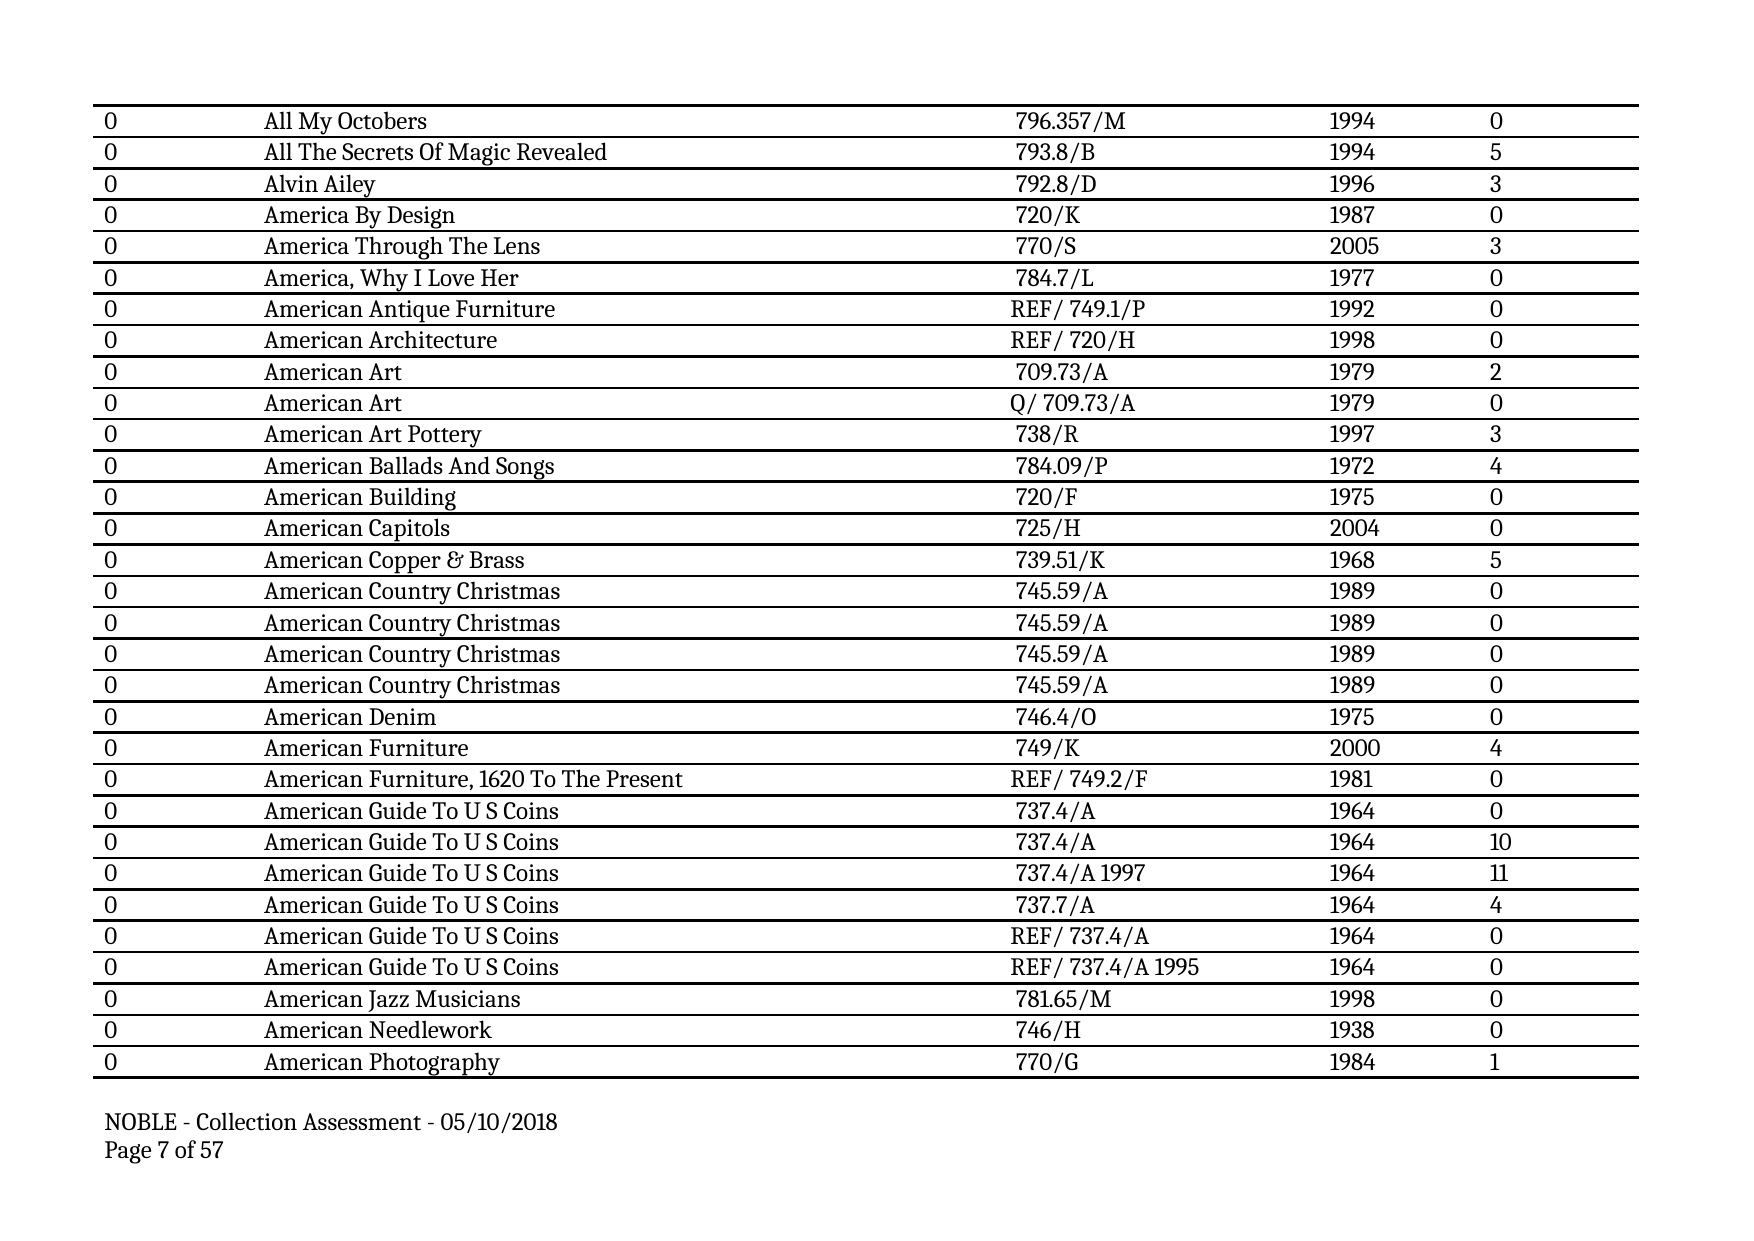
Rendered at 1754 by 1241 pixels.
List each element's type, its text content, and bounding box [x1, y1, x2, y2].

table_cell American Guide To U S Coins [253, 953, 999, 982]
table_cell 1984 [1319, 1047, 1478, 1076]
table_cell 0 [93, 138, 253, 167]
table_cell 0 [1479, 515, 1638, 543]
table_cell 745.59/A [999, 608, 1319, 637]
table_cell 709.73/A [999, 358, 1319, 386]
table_cell 749/K [999, 734, 1319, 763]
table_cell 0 [93, 264, 253, 292]
table_cell 0 [1479, 201, 1638, 229]
table_cell 1994 [1319, 107, 1478, 136]
table_cell American Country Christmas [253, 671, 999, 700]
table_cell 1997 [1319, 420, 1478, 449]
table_cell 0 [93, 170, 253, 198]
table_cell REF/ 749.1/P [999, 295, 1319, 324]
table_cell 11 [1479, 859, 1638, 888]
table_cell 0 [93, 608, 253, 637]
table_cell 770/G [999, 1047, 1319, 1076]
table_cell American Building [253, 483, 999, 512]
table_cell 0 [93, 953, 253, 982]
table_cell 1987 [1319, 201, 1478, 229]
table_cell 745.59/A [999, 577, 1319, 606]
table_cell 0 [1479, 295, 1638, 324]
table_cell 720/K [999, 201, 1319, 229]
table_cell 793.8/B [999, 138, 1319, 167]
table_cell 0 [1479, 389, 1638, 418]
table_cell 1989 [1319, 640, 1478, 668]
table_cell 1964 [1319, 859, 1478, 888]
table_cell 739.51/K [999, 546, 1319, 574]
table_cell 0 [93, 828, 253, 857]
table_cell 1998 [1319, 985, 1478, 1013]
table_cell American Ballads And Songs [253, 452, 999, 480]
table_cell 0 [1479, 953, 1638, 982]
table_cell 0 [93, 546, 253, 574]
table_cell 1975 [1319, 483, 1478, 512]
table_cell 5 [1479, 546, 1638, 574]
table_cell 2 [1479, 358, 1638, 386]
table_cell 0 [1479, 765, 1638, 794]
table_cell 737.7/A [999, 891, 1319, 919]
table_cell 2000 [1319, 734, 1478, 763]
table_cell 0 [1479, 1016, 1638, 1045]
table_cell 1989 [1319, 608, 1478, 637]
table_cell 0 [93, 483, 253, 512]
table_cell REF/ 749.2/F [999, 765, 1319, 794]
table_cell 738/R [999, 420, 1319, 449]
table_cell American Furniture, 1620 To The Present [253, 765, 999, 794]
table_cell 3 [1479, 170, 1638, 198]
table_cell 745.59/A [999, 640, 1319, 668]
table_cell 737.4/A [999, 797, 1319, 825]
table_cell 4 [1479, 452, 1638, 480]
table_cell All My Octobers [253, 107, 999, 136]
table_cell 0 [93, 859, 253, 888]
table_cell 0 [93, 1047, 253, 1076]
table_cell 0 [93, 797, 253, 825]
table_cell 0 [93, 671, 253, 700]
table_cell 1981 [1319, 765, 1478, 794]
table_cell 0 [93, 985, 253, 1013]
table_cell 0 [93, 420, 253, 449]
table_cell 737.4/A 1997 [999, 859, 1319, 888]
table_cell 0 [1479, 264, 1638, 292]
table_cell 0 [93, 577, 253, 606]
table_cell American Art [253, 389, 999, 418]
table_cell American Denim [253, 703, 999, 731]
table_cell 720/F [999, 483, 1319, 512]
table_cell American Country Christmas [253, 608, 999, 637]
table_cell 0 [1479, 703, 1638, 731]
table_cell 0 [1479, 107, 1638, 136]
table_cell Alvin Ailey [253, 170, 999, 198]
table_cell American Jazz Musicians [253, 985, 999, 1013]
table_cell 0 [93, 891, 253, 919]
table_cell 0 [93, 765, 253, 794]
table_cell 1998 [1319, 326, 1478, 355]
table_cell 0 [93, 232, 253, 261]
table_cell 0 [93, 1016, 253, 1045]
table_cell American Guide To U S Coins [253, 922, 999, 951]
table_cell 0 [93, 703, 253, 731]
table_cell American Art Pottery [253, 420, 999, 449]
table_cell American Art [253, 358, 999, 386]
table_cell American Guide To U S Coins [253, 797, 999, 825]
table_cell America Through The Lens [253, 232, 999, 261]
table_cell 725/H [999, 515, 1319, 543]
table_cell 1964 [1319, 828, 1478, 857]
table_cell 4 [1479, 734, 1638, 763]
table_cell 0 [93, 640, 253, 668]
table_cell America, Why I Love Her [253, 264, 999, 292]
table_cell 745.59/A [999, 671, 1319, 700]
table_cell 1989 [1319, 577, 1478, 606]
table_cell 5 [1479, 138, 1638, 167]
table_cell 0 [1479, 577, 1638, 606]
table_cell 781.65/M [999, 985, 1319, 1013]
table_cell 1964 [1319, 953, 1478, 982]
table_cell American Architecture [253, 326, 999, 355]
table_cell 0 [93, 922, 253, 951]
table_cell 3 [1479, 232, 1638, 261]
table_cell 784.09/P [999, 452, 1319, 480]
table_cell American Needlework [253, 1016, 999, 1045]
table_cell 1938 [1319, 1016, 1478, 1045]
table_cell 1996 [1319, 170, 1478, 198]
table_cell American Copper & Brass [253, 546, 999, 574]
table_cell 1968 [1319, 546, 1478, 574]
table_cell American Country Christmas [253, 640, 999, 668]
table_cell 1964 [1319, 922, 1478, 951]
table_cell 0 [1479, 985, 1638, 1013]
table_cell 1979 [1319, 389, 1478, 418]
table_cell 0 [1479, 922, 1638, 951]
table_cell American Country Christmas [253, 577, 999, 606]
table_cell America By Design [253, 201, 999, 229]
table_cell 4 [1479, 891, 1638, 919]
table_cell 0 [1479, 326, 1638, 355]
table_cell American Guide To U S Coins [253, 828, 999, 857]
table_cell All The Secrets Of Magic Revealed [253, 138, 999, 167]
table_cell 1975 [1319, 703, 1478, 731]
table_cell 770/S [999, 232, 1319, 261]
table_cell 1964 [1319, 891, 1478, 919]
table_cell 1992 [1319, 295, 1478, 324]
table_cell 796.357/M [999, 107, 1319, 136]
table_cell 737.4/A [999, 828, 1319, 857]
table_cell 1979 [1319, 358, 1478, 386]
table_cell 1 [1479, 1047, 1638, 1076]
table_cell 0 [1479, 640, 1638, 668]
table_cell American Guide To U S Coins [253, 859, 999, 888]
table_cell 1964 [1319, 797, 1478, 825]
table_cell 0 [1479, 671, 1638, 700]
table_cell 0 [1479, 797, 1638, 825]
table_cell 784.7/L [999, 264, 1319, 292]
table_cell 0 [1479, 608, 1638, 637]
table_cell 10 [1479, 828, 1638, 857]
table_cell REF/ 737.4/A 1995 [999, 953, 1319, 982]
table_cell 2004 [1319, 515, 1478, 543]
table_cell 1994 [1319, 138, 1478, 167]
table_cell 0 [93, 734, 253, 763]
table_cell American Capitols [253, 515, 999, 543]
table_cell American Furniture [253, 734, 999, 763]
table_cell American Photography [253, 1047, 999, 1076]
table_cell 0 [93, 452, 253, 480]
table_cell 0 [93, 515, 253, 543]
table_cell American Guide To U S Coins [253, 891, 999, 919]
table_cell 746.4/O [999, 703, 1319, 731]
table_cell 0 [93, 201, 253, 229]
table_cell 0 [93, 295, 253, 324]
table_cell REF/ 720/H [999, 326, 1319, 355]
table_cell 1972 [1319, 452, 1478, 480]
table_cell 792.8/D [999, 170, 1319, 198]
table_cell 0 [1479, 483, 1638, 512]
table_cell Q/ 709.73/A [999, 389, 1319, 418]
table_cell 746/H [999, 1016, 1319, 1045]
table_cell 0 [93, 389, 253, 418]
table_cell American Antique Furniture [253, 295, 999, 324]
table_cell REF/ 737.4/A [999, 922, 1319, 951]
table_cell 0 [93, 107, 253, 136]
table_cell 3 [1479, 420, 1638, 449]
table_cell 0 [93, 358, 253, 386]
table_cell 1977 [1319, 264, 1478, 292]
table_cell 2005 [1319, 232, 1478, 261]
table_cell 1989 [1319, 671, 1478, 700]
table_cell 0 [93, 326, 253, 355]
